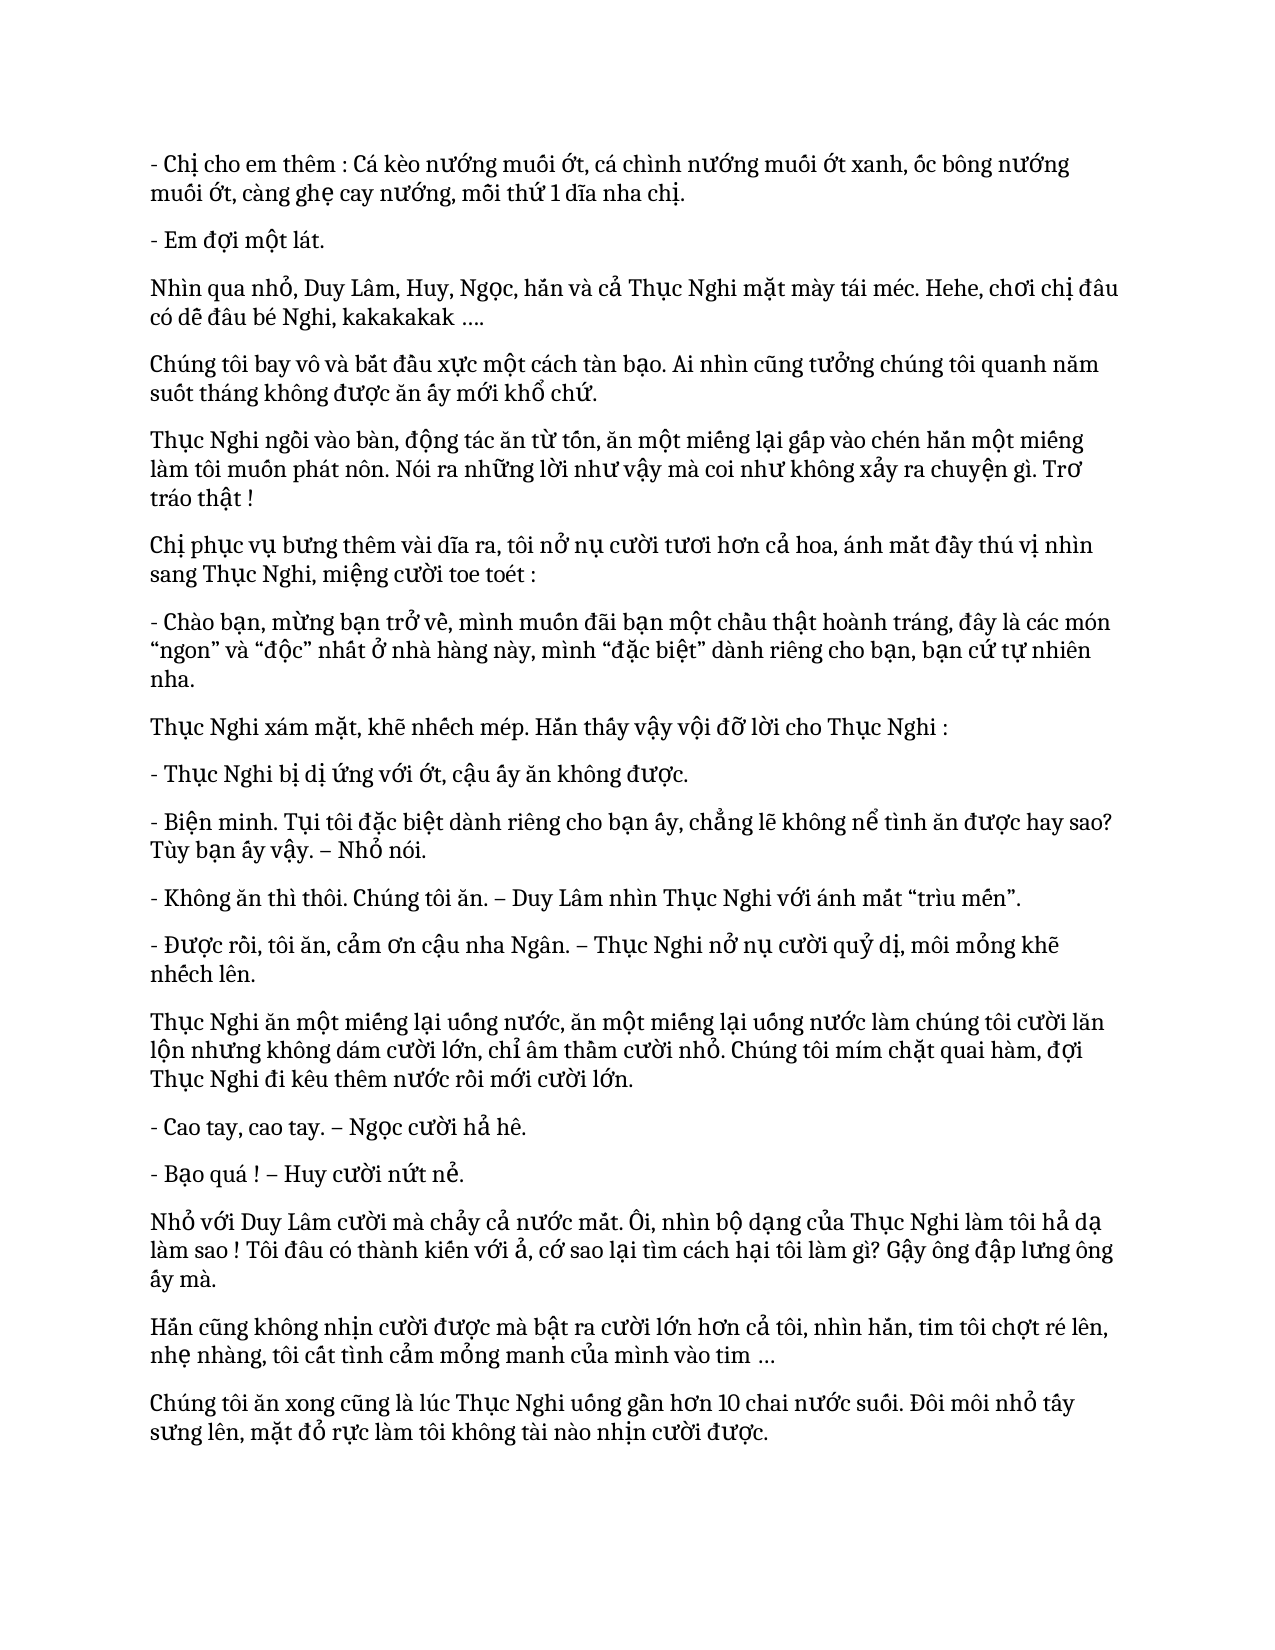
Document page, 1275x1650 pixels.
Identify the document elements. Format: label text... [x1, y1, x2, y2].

text - Được rồi, tôi ăn, cảm ơn cậu nha Ngân. – Thục Nghi nở nụ cười quỷ dị, môi mỏng khẽ nhếch lên. [150, 931, 1125, 989]
text Thục Nghi xám mặt, khẽ nhếch mép. Hắn thấy vậy vội đỡ lời cho Thục Nghi : [150, 712, 1125, 741]
text Chúng tôi ăn xong cũng là lúc Thục Nghi uống gần hơn 10 chai nước suối. Đôi môi nhỏ tấy sưng lên, mặt đỏ rực làm tôi không tài nào nhịn cười được. [150, 1389, 1125, 1446]
text Nhỏ với Duy Lâm cười mà chảy cả nước mắt. Ôi, nhìn bộ dạng của Thục Nghi làm tôi hả dạ làm sao ! Tôi đâu có thành kiến với ả, cớ sao lại tìm cách hại tôi làm gì? Gậy ông đập lưng ông ấy mà. [150, 1207, 1125, 1294]
text Chị phục vụ bưng thêm vài dĩa ra, tôi nở nụ cười tươi hơn cả hoa, ánh mắt đầy thú vị nhìn sang Thục Nghi, miệng cười toe toét : [150, 531, 1125, 589]
text - Chị cho em thêm : Cá kèo nướng muối ớt, cá chình nướng muối ớt xanh, ốc bông nướng muối ớt, càng ghẹ cay nướng, mỗi thứ 1 dĩa nha chị. [150, 150, 1125, 207]
text Nhìn qua nhỏ, Duy Lâm, Huy, Ngọc, hắn và cả Thục Nghi mặt mày tái méc. Hehe, chơi chị đâu có dễ đâu bé Nghi, kakakakak …. [150, 274, 1125, 331]
text Thục Nghi ăn một miếng lại uống nước, ăn một miếng lại uống nước làm chúng tôi cười lăn lộn nhưng không dám cười lớn, chỉ âm thầm cười nhỏ. Chúng tôi mím chặt quai hàm, đợi Thục Nghi đi kêu thêm nước rồi mới cười lớn. [150, 1007, 1125, 1094]
text - Bạo quá ! – Huy cười nứt nẻ. [150, 1160, 1125, 1189]
text Hắn cũng không nhịn cười được mà bật ra cười lớn hơn cả tôi, nhìn hắn, tim tôi chợt ré lên, nhẹ nhàng, tôi cất tình cảm mỏng manh của mình vào tim … [150, 1312, 1125, 1370]
text - Chào bạn, mừng bạn trở về, mình muốn đãi bạn một chầu thật hoành tráng, đây là các món “ngon” và “độc” nhất ở nhà hàng này, mình “đặc biệt” dành riêng cho bạn, bạn cứ tự nhiên nha. [150, 607, 1125, 694]
text - Biện minh. Tụi tôi đặc biệt dành riêng cho bạn ấy, chẳng lẽ không nể tình ăn được hay sao? Tùy bạn ấy vậy. – Nhỏ nói. [150, 807, 1125, 865]
text - Em đợi một lát. [150, 226, 1125, 255]
text Chúng tôi bay vô và bắt đầu xực một cách tàn bạo. Ai nhìn cũng tưởng chúng tôi quanh năm suốt tháng không được ăn ấy mới khổ chứ. [150, 350, 1125, 407]
text - Thục Nghi bị dị ứng với ớt, cậu ấy ăn không được. [150, 760, 1125, 789]
text - Không ăn thì thôi. Chúng tôi ăn. – Duy Lâm nhìn Thục Nghi với ánh mắt “trìu mến”. [150, 884, 1125, 912]
text - Cao tay, cao tay. – Ngọc cười hả hê. [150, 1112, 1125, 1141]
text Thục Nghi ngồi vào bàn, động tác ăn từ tốn, ăn một miếng lại gấp vào chén hắn một miếng làm tôi muốn phát nôn. Nói ra những lời như vậy mà coi như không xảy ra chuyện gì. Trơ tráo thật ! [150, 426, 1125, 512]
